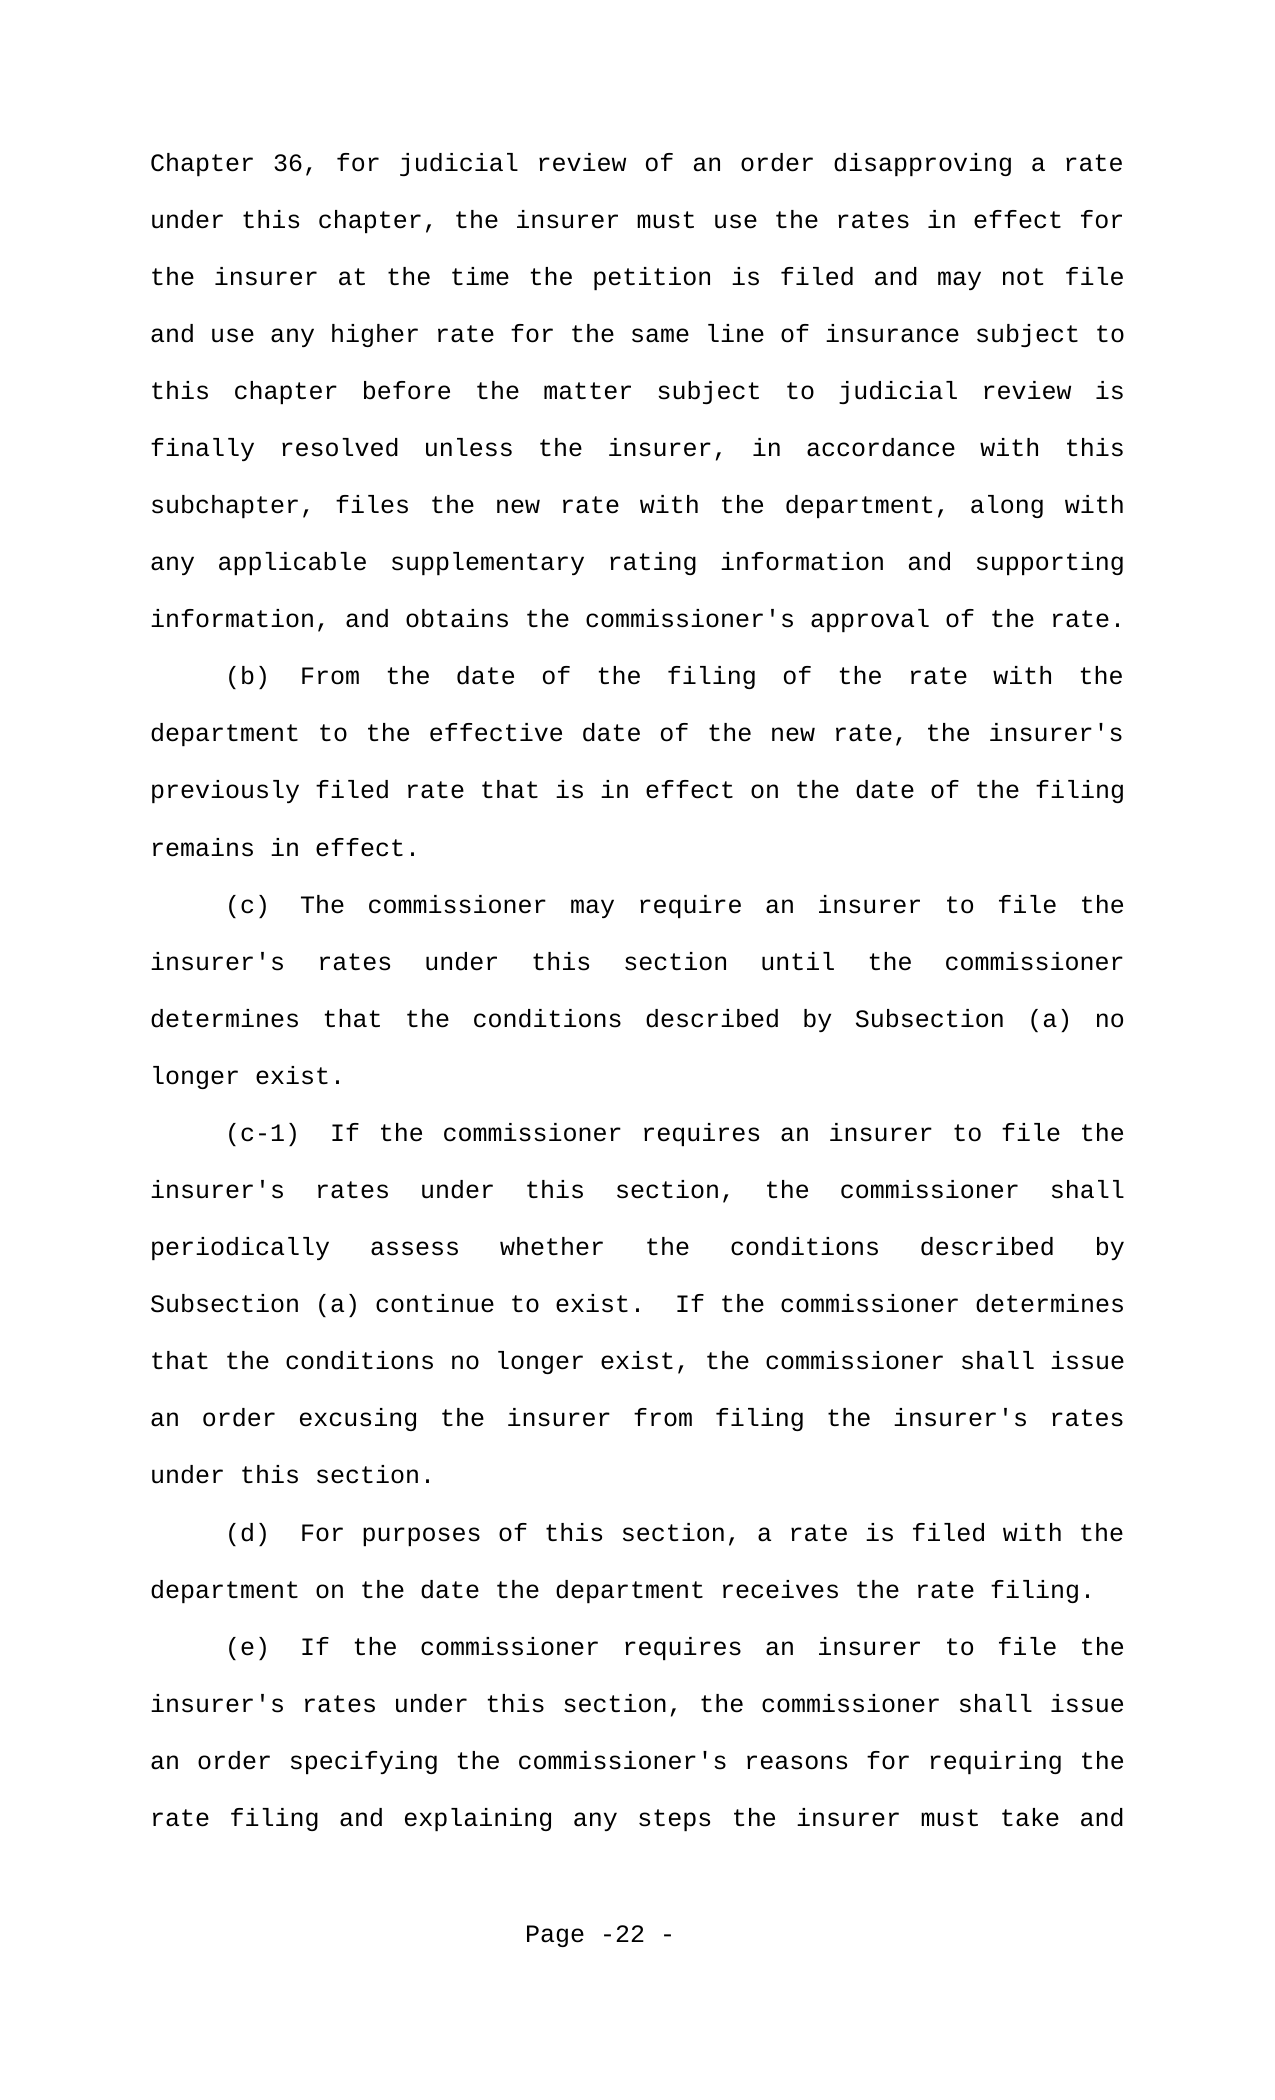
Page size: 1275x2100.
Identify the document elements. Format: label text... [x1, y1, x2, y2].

text (c-1) If the commissioner requires an insurer to file the insurer's rates under this section, the commissioner shall periodically assess whether the conditions described by Subsection (a) continue to exist. If the commissioner determines that the conditions no longer exist, the commissioner shall issue an order excusing the insurer from filing the insurer's rates under this section. [150, 1120, 1125, 1491]
text (c) The commissioner may require an insurer to file the insurer's rates under this section until the commissioner determines that the conditions described by Subsection (a) no longer exist. [150, 892, 1125, 1092]
text (b) From the date of the filing of the rate with the department to the effective date of the new rate, the insurer's previously filed rate that is in effect on the date of the filing remains in effect. [150, 664, 1125, 863]
text (d) For purposes of this section, a rate is filed with the department on the date the department receives the rate filing. [150, 1520, 1125, 1606]
